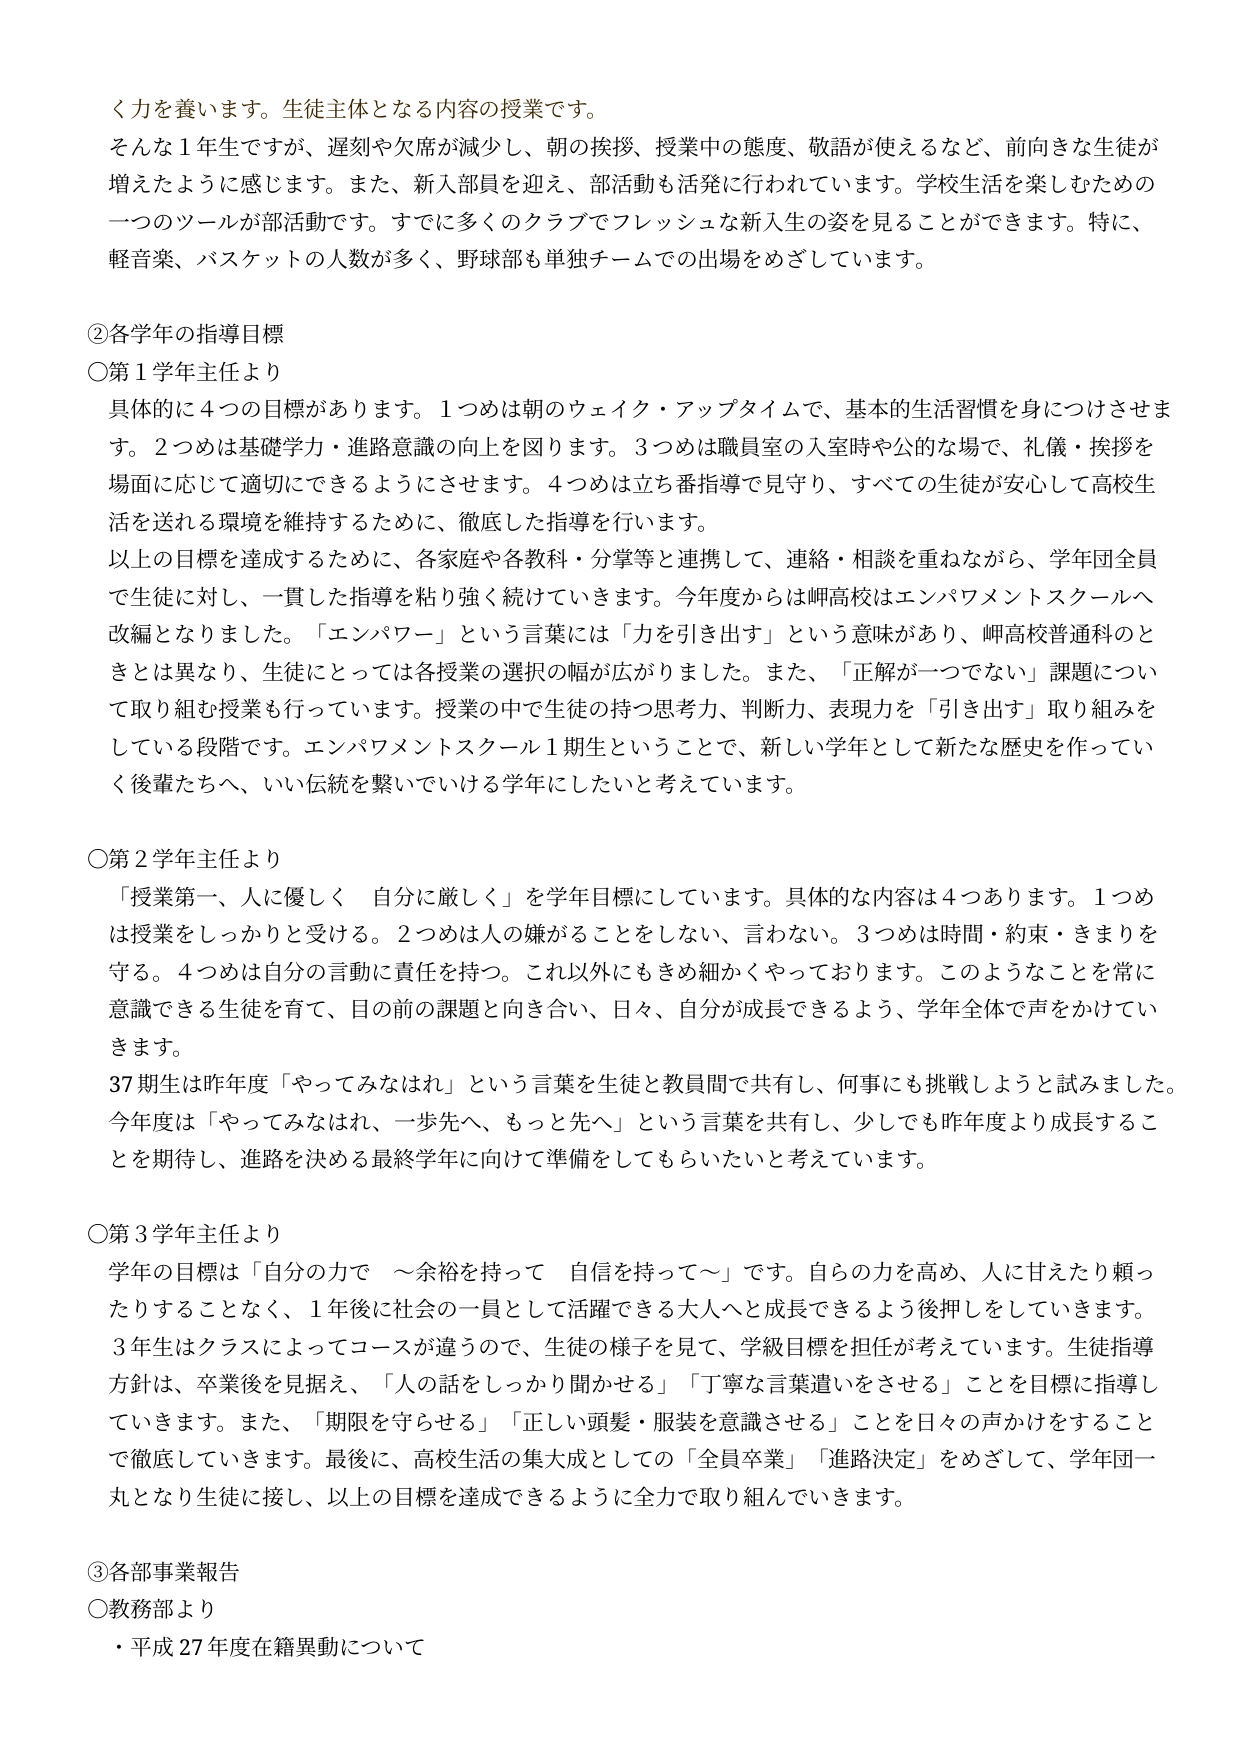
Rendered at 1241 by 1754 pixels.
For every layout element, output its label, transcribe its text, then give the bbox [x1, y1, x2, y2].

text 「授業第一、人に優しく 自分に厳しく」を学年目標にしています。具体的な内容は４つあります。１つめは授業をしっかりと受ける。２つめは人の嫌がることをしない、言わない。３つめは時間・約束・きまりを守る。４つめは自分の言動に責任を持つ。これ以外にもきめ細かくやっております。このようなことを常に意識できる生徒を育て、目の前の課題と向き合い、日々、自分が成長できるよう、学年全体で声をかけていきます。 [65, 877, 1175, 1064]
text 具体的に４つの目標があります。１つめは朝のウェイク・アップタイムで、基本的生活習慣を身につけさせます。２つめは基礎学力・進路意識の向上を図ります。３つめは職員室の入室時や公的な場で、礼儀・挨拶を場面に応じて適切にできるようにさせます。４つめは立ち番指導で見守り、すべての生徒が安心して高校生活を送れる環境を維持するために、徹底した指導を行います。 [65, 389, 1175, 539]
text 〇第１学年主任より [65, 352, 1175, 389]
text ３年生はクラスによってコースが違うので、生徒の様子を見て、学級目標を担任が考えています。生徒指導方針は、卒業後を見据え、「人の話をしっかり聞かせる」「丁寧な言葉遣いをさせる」ことを目標に指導していきます。また、「期限を守らせる」「正しい頭髪・服装を意識させる」ことを日々の声かけをすることで徹底していきます。最後に、高校生活の集大成としての「全員卒業」「進路決定」をめざして、学年団一丸となり生徒に接し、以上の目標を達成できるように全力で取り組んでいきます。 [109, 1327, 1175, 1514]
text 以上の目標を達成するために、各家庭や各教科・分掌等と連携して、連絡・相談を重ねながら、学年団全員で生徒に対し、一貫した指導を粘り強く続けていきます。今年度からは岬高校はエンパワメントスクールへ改編となりました。「エンパワー」という言葉には「力を引き出す」という意味があり、岬高校普通科のときとは異なり、生徒にとっては各授業の選択の幅が広がりました。また、「正解が一つでない」課題について取り組む授業も行っています。授業の中で生徒の持つ思考力、判断力、表現力を「引き出す」取り組みをしている段階です。エンパワメントスクール１期生ということで、新しい学年として新たな歴史を作っていく後輩たちへ、いい伝統を繋いでいける学年にしたいと考えています。 [65, 539, 1175, 802]
text そんな１年生ですが、遅刻や欠席が減少し、朝の挨拶、授業中の態度、敬語が使えるなど、前向きな生徒が増えたように感じます。また、新入部員を迎え、部活動も活発に行われています。学校生活を楽しむための一つのツールが部活動です。すでに多くのクラブでフレッシュな新入生の姿を見ることができます。特に、軽音楽、バスケットの人数が多く、野球部も単独チームでの出場をめざしています。 [109, 127, 1175, 277]
text ・平成27年度在籍異動について [87, 1627, 1175, 1664]
text 〇第２学年主任より [65, 839, 1175, 877]
text ③各部事業報告 [65, 1552, 1175, 1589]
text 学年の目標は「自分の力で ～余裕を持って 自信を持って～」です。自らの力を高め、人に甘えたり頼ったりすることなく、１年後に社会の一員として活躍できる大人へと成長できるよう後押しをしていきます。 [65, 1252, 1175, 1327]
text ②各学年の指導目標 [65, 314, 1175, 352]
text ○教務部より [65, 1589, 1175, 1627]
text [65, 89, 1175, 127]
text 37期生は昨年度「やってみなはれ」という言葉を生徒と教員間で共有し、何事にも挑戦しようと試みました。今年度は「やってみなはれ、一歩先へ、もっと先へ」という言葉を共有し、少しでも昨年度より成長することを期待し、進路を決める最終学年に向けて準備をしてもらいたいと考えています。 [65, 1064, 1175, 1177]
text 〇第３学年主任より [65, 1214, 1175, 1252]
